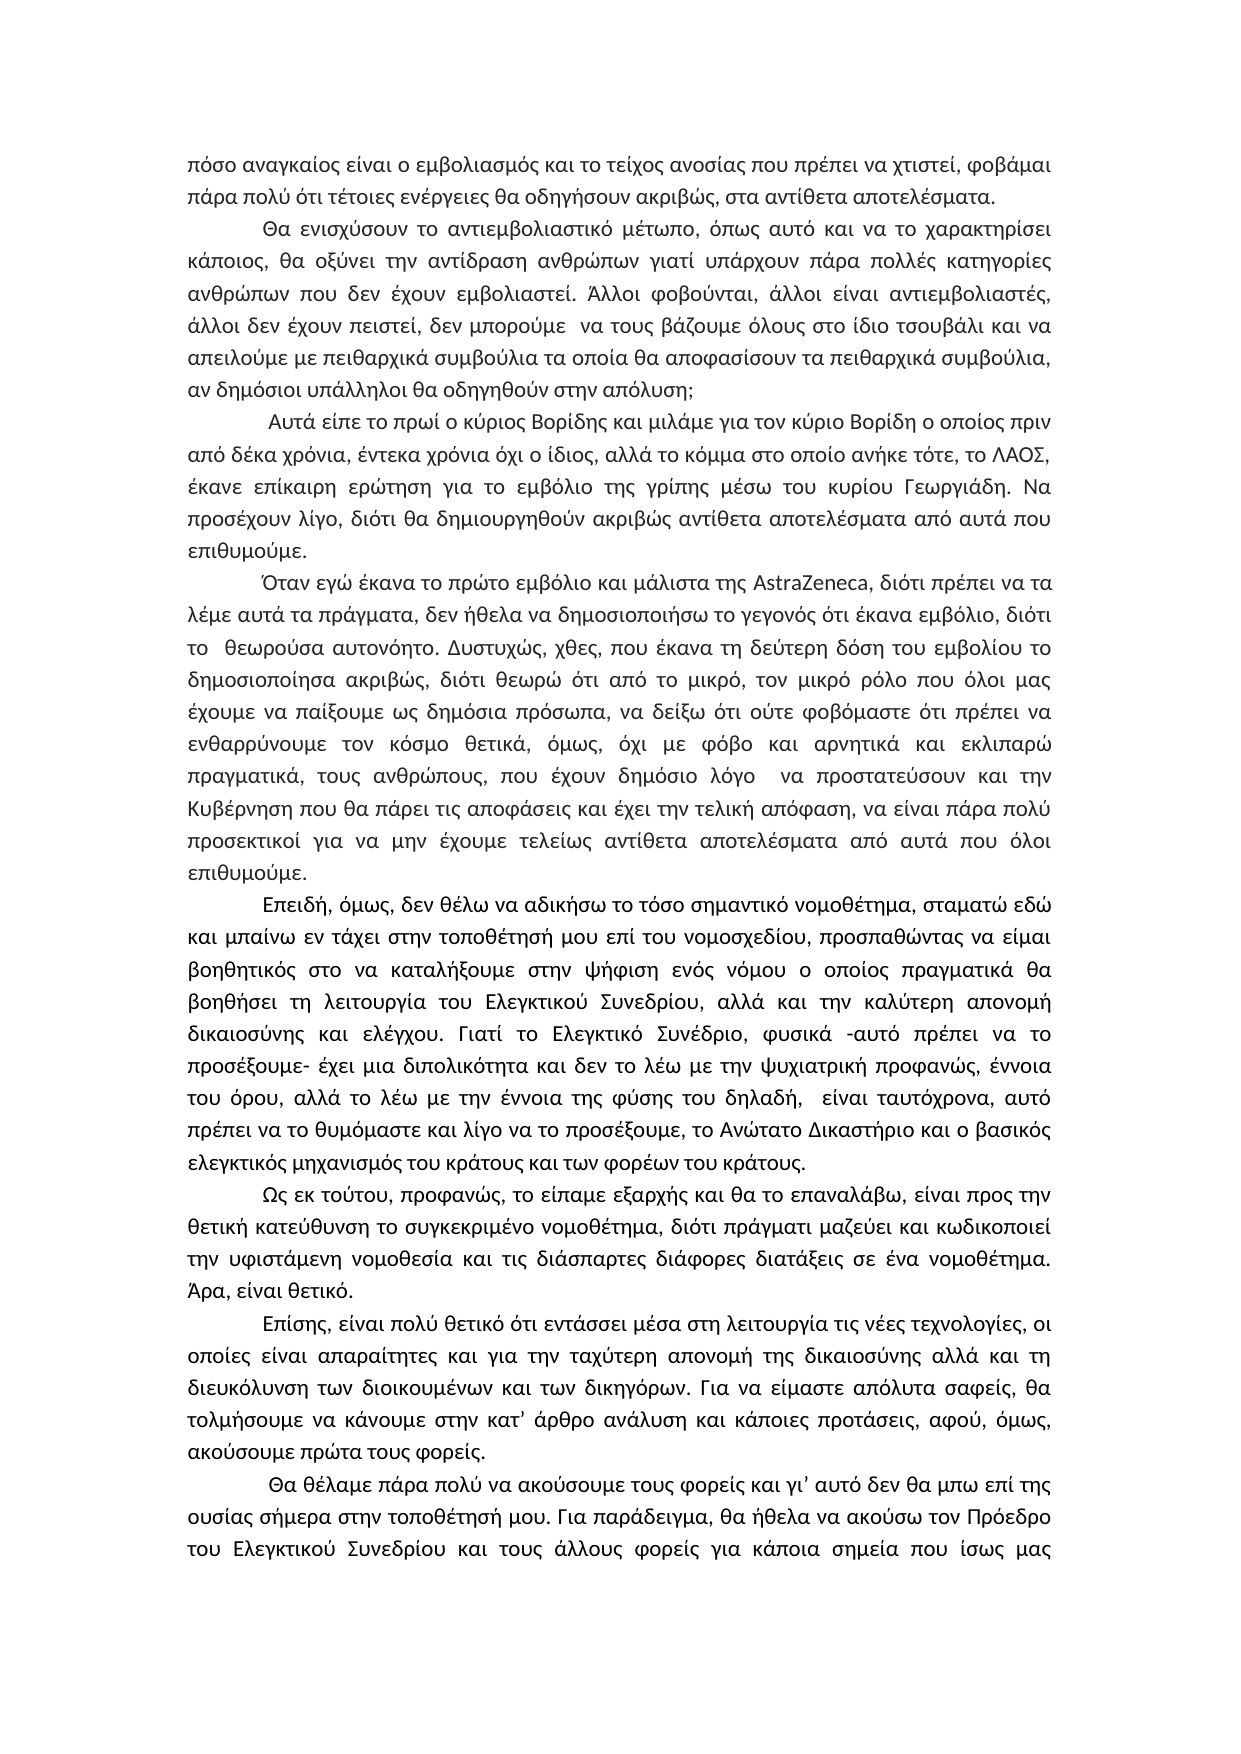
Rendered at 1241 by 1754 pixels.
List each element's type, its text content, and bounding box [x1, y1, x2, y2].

text Επίσης, είναι πολύ θετικό ότι εντάσσει μέσα στη λειτουργία τις νέες τεχνολογίες, οι οποίες είναι απαραίτητες και για την ταχύτερη απονομή της δικαιοσύνης αλλά και τη διευκόλυνση των διοικουμένων και των δικηγόρων. Για να είμαστε απόλυτα σαφείς, θα τολμήσουμε να κάνουμε στην κατ’ άρθρο ανάλυση και κάποιες προτάσεις, αφού, όμως, ακούσουμε πρώτα τους φορείς. [187, 1309, 1053, 1466]
text Όταν εγώ έκανα το πρώτο εμβόλιο και μάλιστα της AstraZeneca, διότι πρέπει να τα λέμε αυτά τα πράγματα, δεν ήθελα να δημοσιοποιήσω το γεγονός ότι έκανα εμβόλιο, διότι το θεωρούσα αυτονόητο. Δυστυχώς, χθες, που έκανα τη δεύτερη δόση του εμβολίου το δημοσιοποίησα ακριβώς, διότι θεωρώ ότι από το μικρό, τον μικρό ρόλο που όλοι μας έχουμε να παίξουμε ως δημόσια πρόσωπα, να δείξω ότι ούτε φοβόμαστε ότι πρέπει να ενθαρρύνουμε τον κόσμο θετικά, όμως, όχι με φόβο και αρνητικά και εκλιπαρώ πραγματικά, τους ανθρώπους, που έχουν δημόσιο λόγο να προστατεύσουν και την Κυβέρνηση που θα πάρει τις αποφάσεις και έχει την τελική απόφαση, να είναι πάρα πολύ προσεκτικοί για να μην έχουμε τελείως αντίθετα αποτελέσματα από αυτά που όλοι επιθυμούμε. [187, 568, 1053, 886]
text Επειδή, όμως, δεν θέλω να αδικήσω το τόσο σημαντικό νομοθέτημα, σταματώ εδώ και μπαίνω εν τάχει στην τοποθέτησή μου επί του νομοσχεδίου, προσπαθώντας να είμαι βοηθητικός στο να καταλήξουμε στην ψήφιση ενός νόμου ο οποίος πραγματικά θα βοηθήσει τη λειτουργία του Ελεγκτικού Συνεδρίου, αλλά και την καλύτερη απονομή δικαιοσύνης και ελέγχου. Γιατί το Ελεγκτικό Συνέδριο, φυσικά -αυτό πρέπει να το προσέξουμε- έχει μια διπολικότητα και δεν το λέω με την ψυχιατρική προφανώς, έννοια του όρου, αλλά το λέω με την έννοια της φύσης του δηλαδή, είναι ταυτόχρονα, αυτό πρέπει να το θυμόμαστε και λίγο να το προσέξουμε, το Ανώτατο Δικαστήριο και ο βασικός ελεγκτικός μηχανισμός του κράτους και των φορέων του κράτους. [187, 890, 1053, 1176]
text Θα ενισχύσουν το αντιεμβολιαστικό μέτωπο, όπως αυτό και να το χαρακτηρίσει κάποιος, θα οξύνει την αντίδραση ανθρώπων γιατί υπάρχουν πάρα πολλές κατηγορίες ανθρώπων που δεν έχουν εμβολιαστεί. Άλλοι φοβούνται, άλλοι είναι αντιεμβολιαστές, άλλοι δεν έχουν πειστεί, δεν μπορούμε να τους βάζουμε όλους στο ίδιο τσουβάλι και να απειλούμε με πειθαρχικά συμβούλια τα οποία θα αποφασίσουν τα πειθαρχικά συμβούλια, αν δημόσιοι υπάλληλοι θα οδηγηθούν στην απόλυση; [187, 214, 1053, 403]
text Αυτά είπε το πρωί ο κύριος Βορίδης και μιλάμε για τον κύριο Βορίδη ο οποίος πριν από δέκα χρόνια, έντεκα χρόνια όχι ο ίδιος, αλλά το κόμμα στο οποίο ανήκε τότε, το ΛΑΟΣ, έκανε επίκαιρη ερώτηση για το εμβόλιο της γρίπης μέσω του κυρίου Γεωργιάδη. Να προσέχουν λίγο, διότι θα δημιουργηθούν ακριβώς αντίθετα αποτελέσματα από αυτά που επιθυμούμε. [187, 407, 1053, 564]
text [187, 150, 1053, 210]
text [187, 1470, 1053, 1562]
text Ως εκ τούτου, προφανώς, το είπαμε εξαρχής και θα το επαναλάβω, είναι προς την θετική κατεύθυνση το συγκεκριμένο νομοθέτημα, διότι πράγματι μαζεύει και κωδικοποιεί την υφιστάμενη νομοθεσία και τις διάσπαρτες διάφορες διατάξεις σε ένα νομοθέτημα. Άρα, είναι θετικό. [187, 1180, 1053, 1304]
